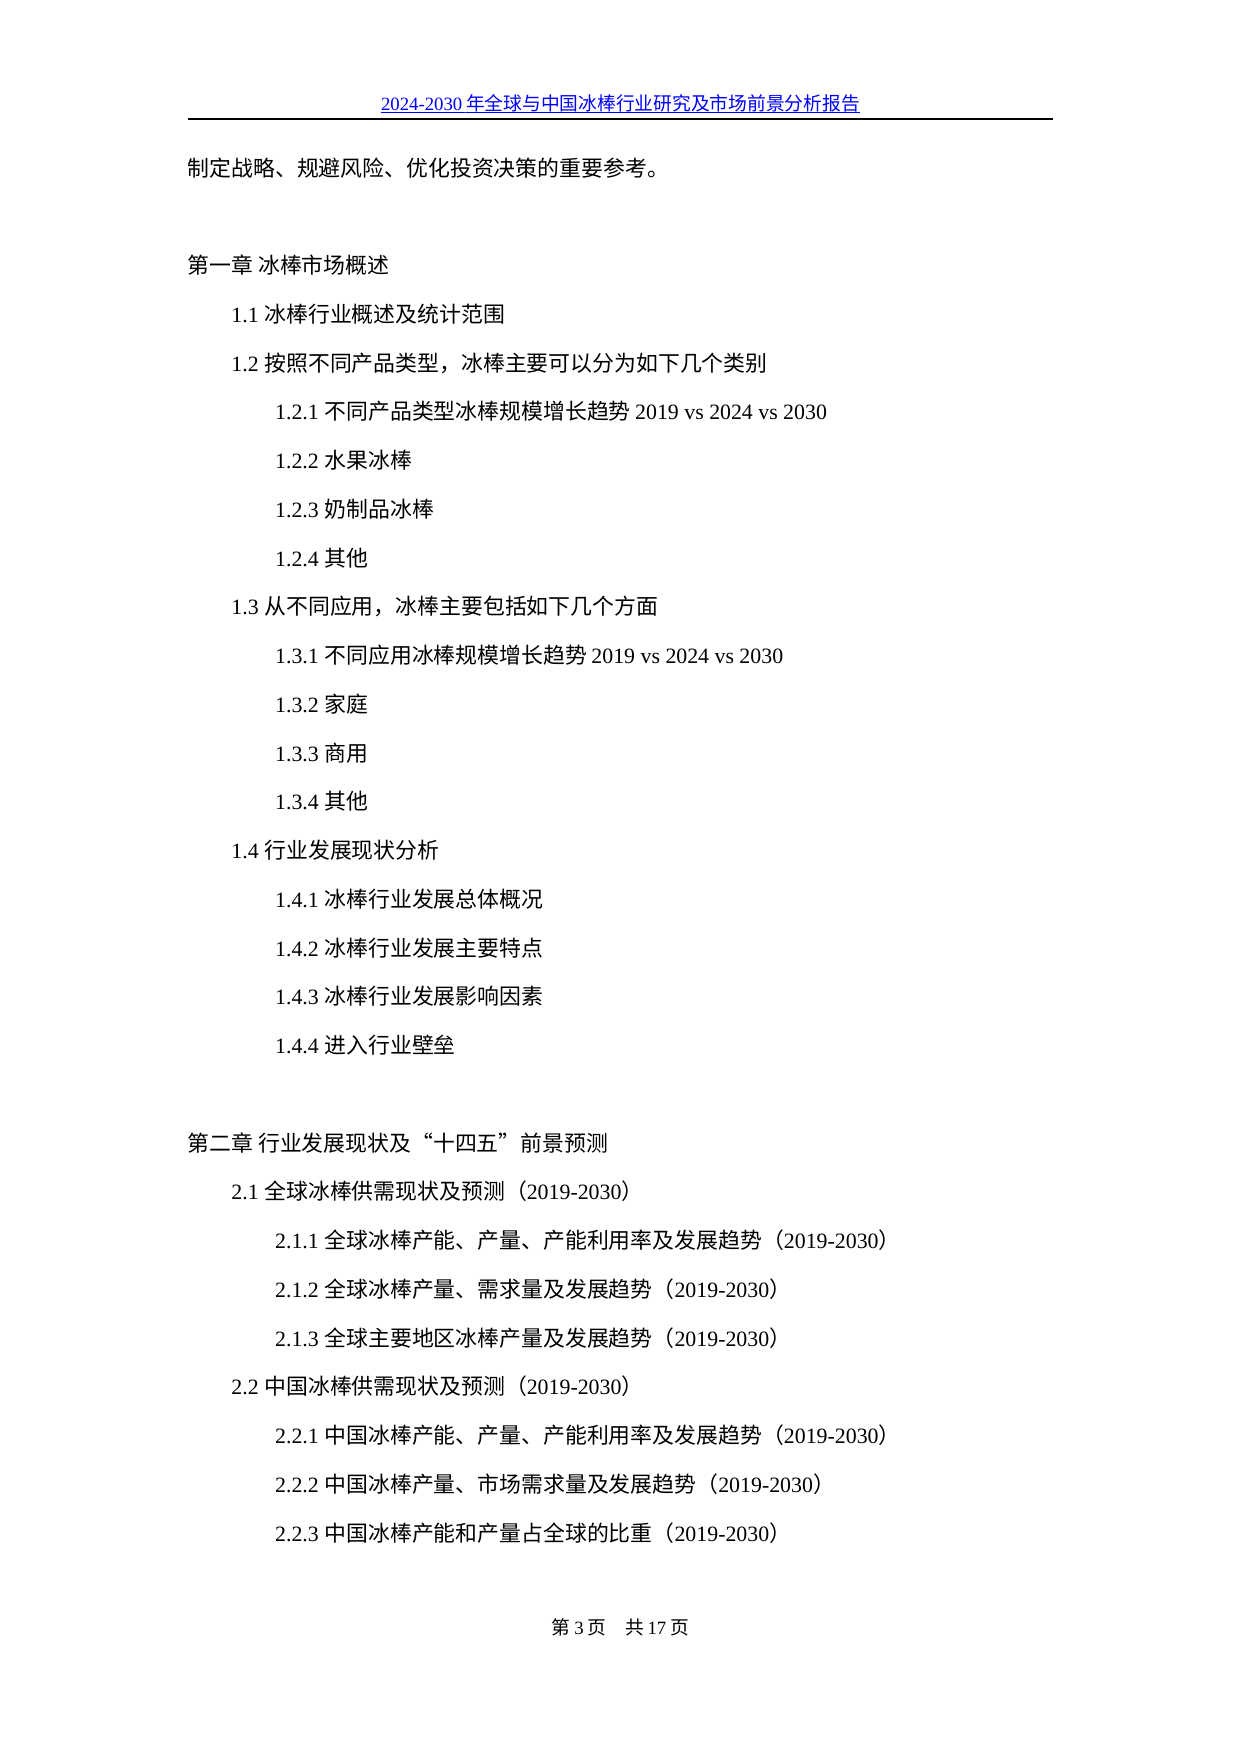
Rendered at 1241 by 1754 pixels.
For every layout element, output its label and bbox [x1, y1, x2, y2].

text [187, 150, 1053, 1548]
